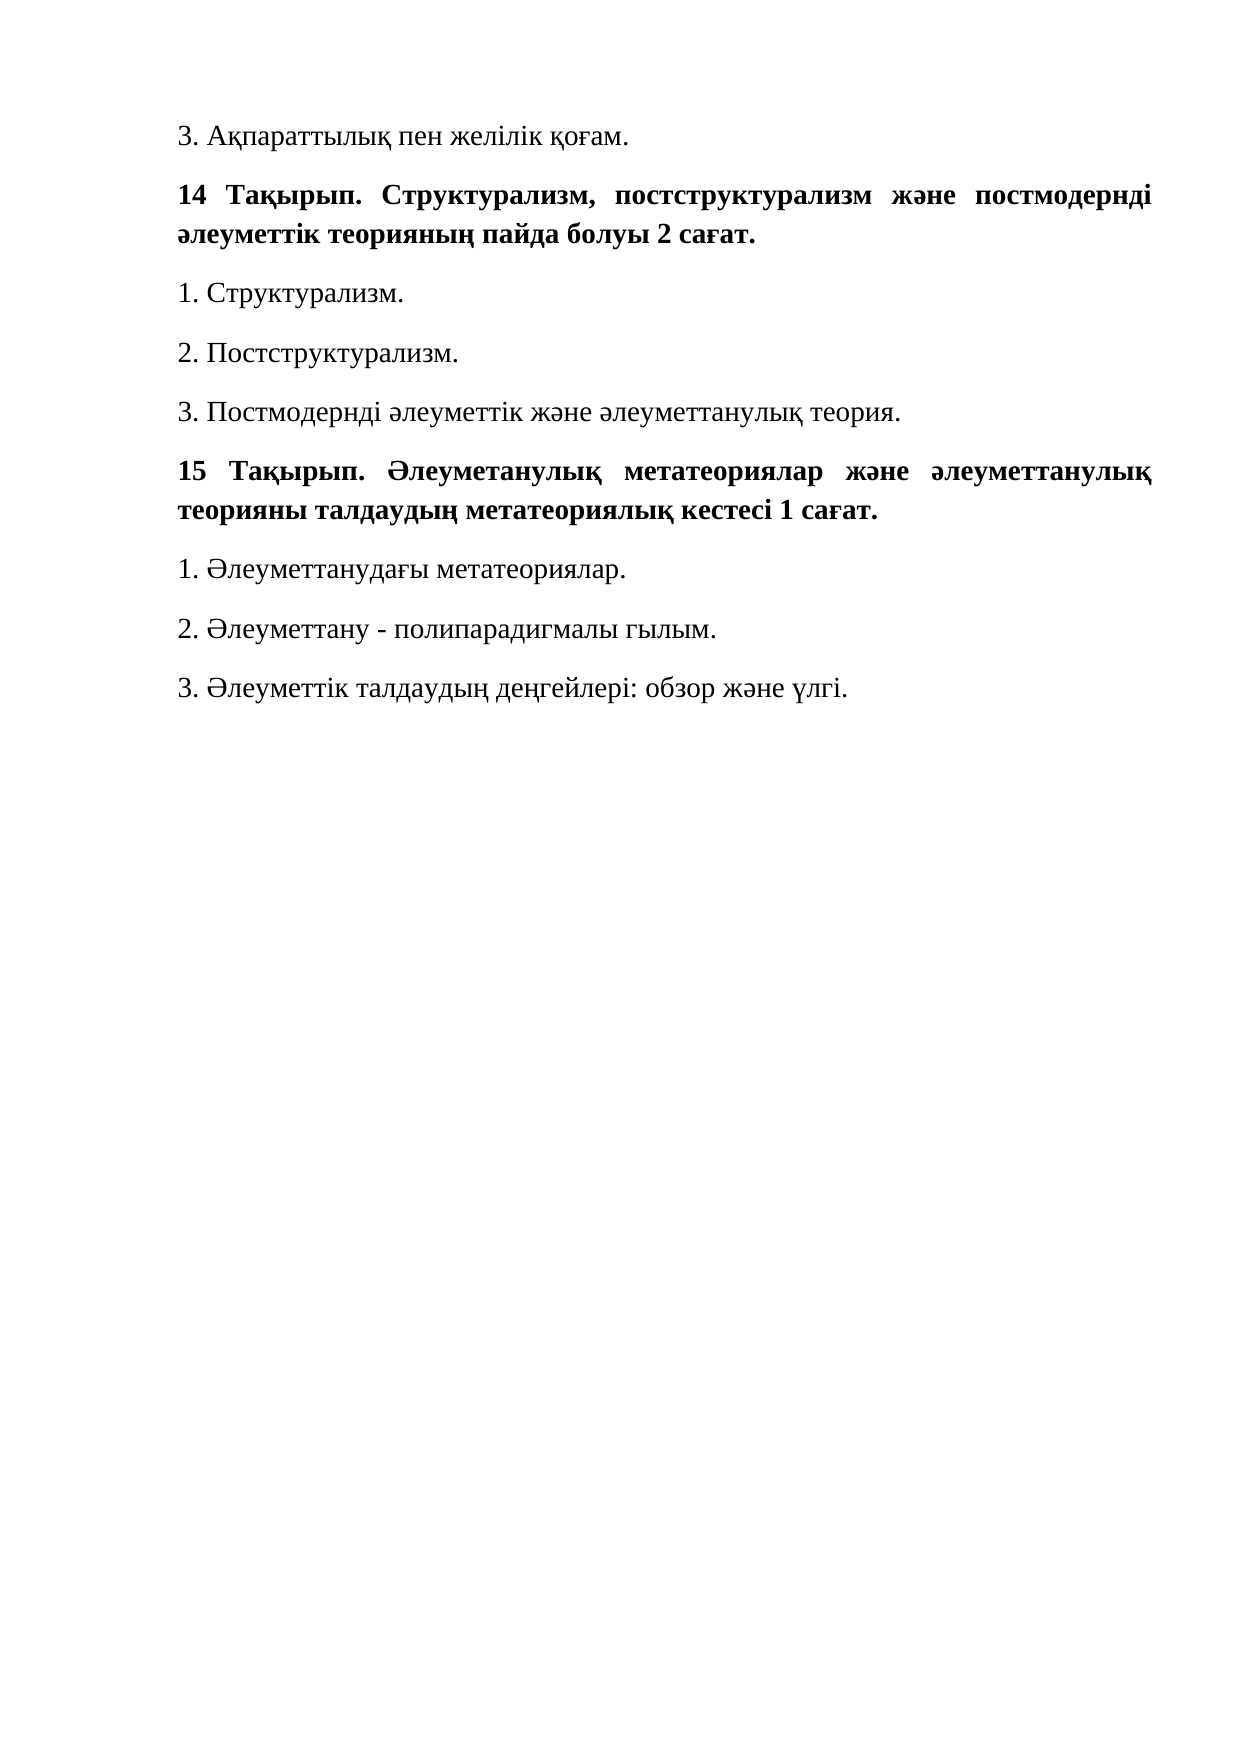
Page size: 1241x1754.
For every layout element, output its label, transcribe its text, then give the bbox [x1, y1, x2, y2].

text 15 Тақырып. Әлеуметанулық метатеориялар және әлеуметтанулық теорияны талдаудың метатеориялық кестесі 1 сағат. [177, 453, 1152, 526]
text 2. Әлеуметтану - полипарадигмалы гылым. [177, 611, 1152, 644]
text 3. Постмодернді әлеуметтік және әлеуметтанулық теория. [177, 394, 1152, 428]
text 3. Ақпараттылық пен желілік қоғам. [177, 118, 1152, 152]
text 2. Постструктурализм. [177, 335, 1152, 368]
text 1. Структурализм. [177, 275, 1152, 309]
text 1. Әлеуметтанудағы метатеориялар. [177, 551, 1152, 585]
text 3. Әлеуметтік талдаудың деңгейлері: обзор және үлгі. [177, 670, 1152, 704]
text 14 Тақырып. Структурализм, постструктурализм және постмодернді әлеуметтік теорияның пайда болуы 2 сағат. [177, 177, 1152, 249]
